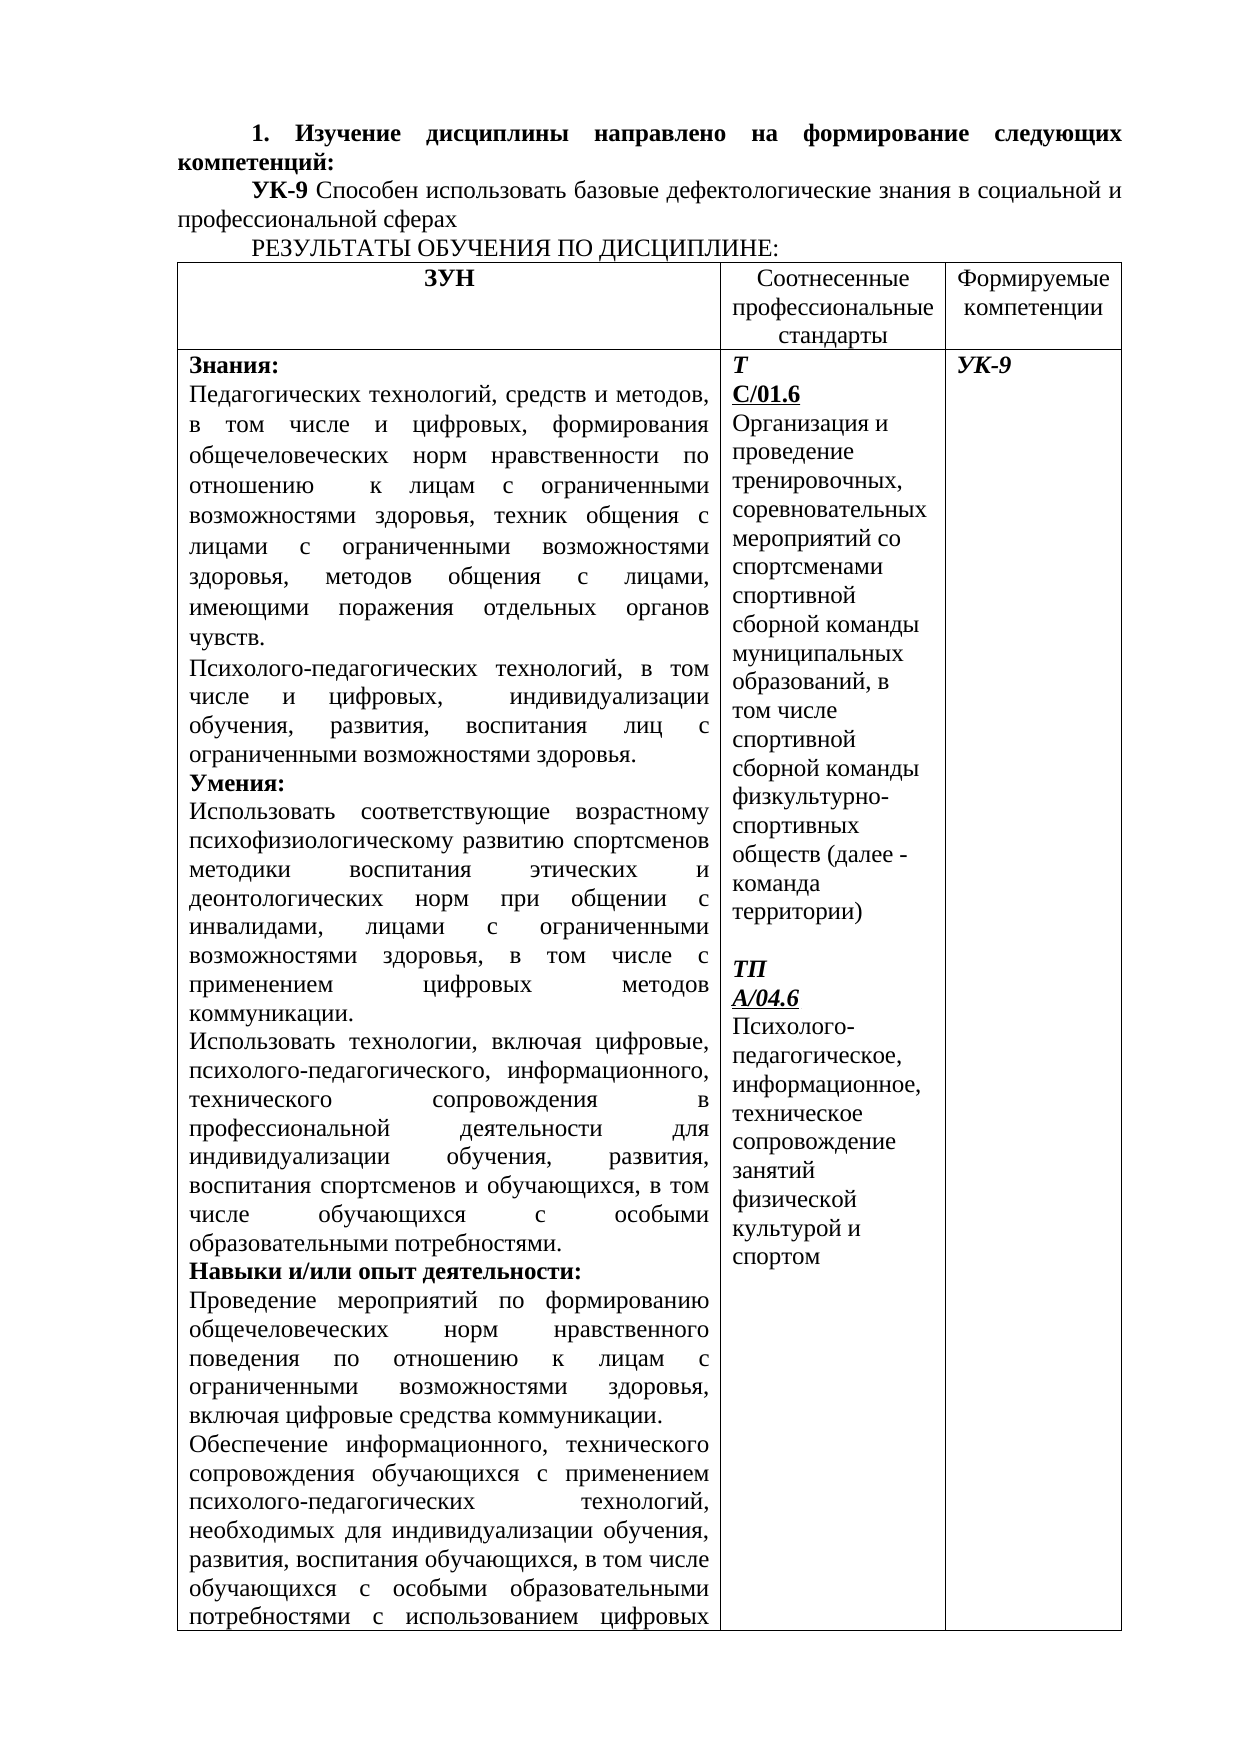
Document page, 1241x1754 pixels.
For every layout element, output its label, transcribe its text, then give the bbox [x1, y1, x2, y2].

table_header ЗУН [178, 263, 720, 349]
table_header Формируемые компетенции [946, 263, 1121, 349]
list 1. Изучение дисциплины направлено на формирование следующих компетенций: [177, 118, 1122, 176]
text РЕЗУЛЬТАТЫ ОБУЧЕНИЯ ПО ДИСЦИПЛИНЕ: [177, 233, 1122, 262]
table_cell УК-9 [946, 350, 1121, 1630]
table_header Соотнесенные профессиональные стандарты [721, 263, 945, 349]
text УК-9 Способен использовать базовые дефектологические знания в социальной и профессиональной сферах [177, 176, 1122, 233]
